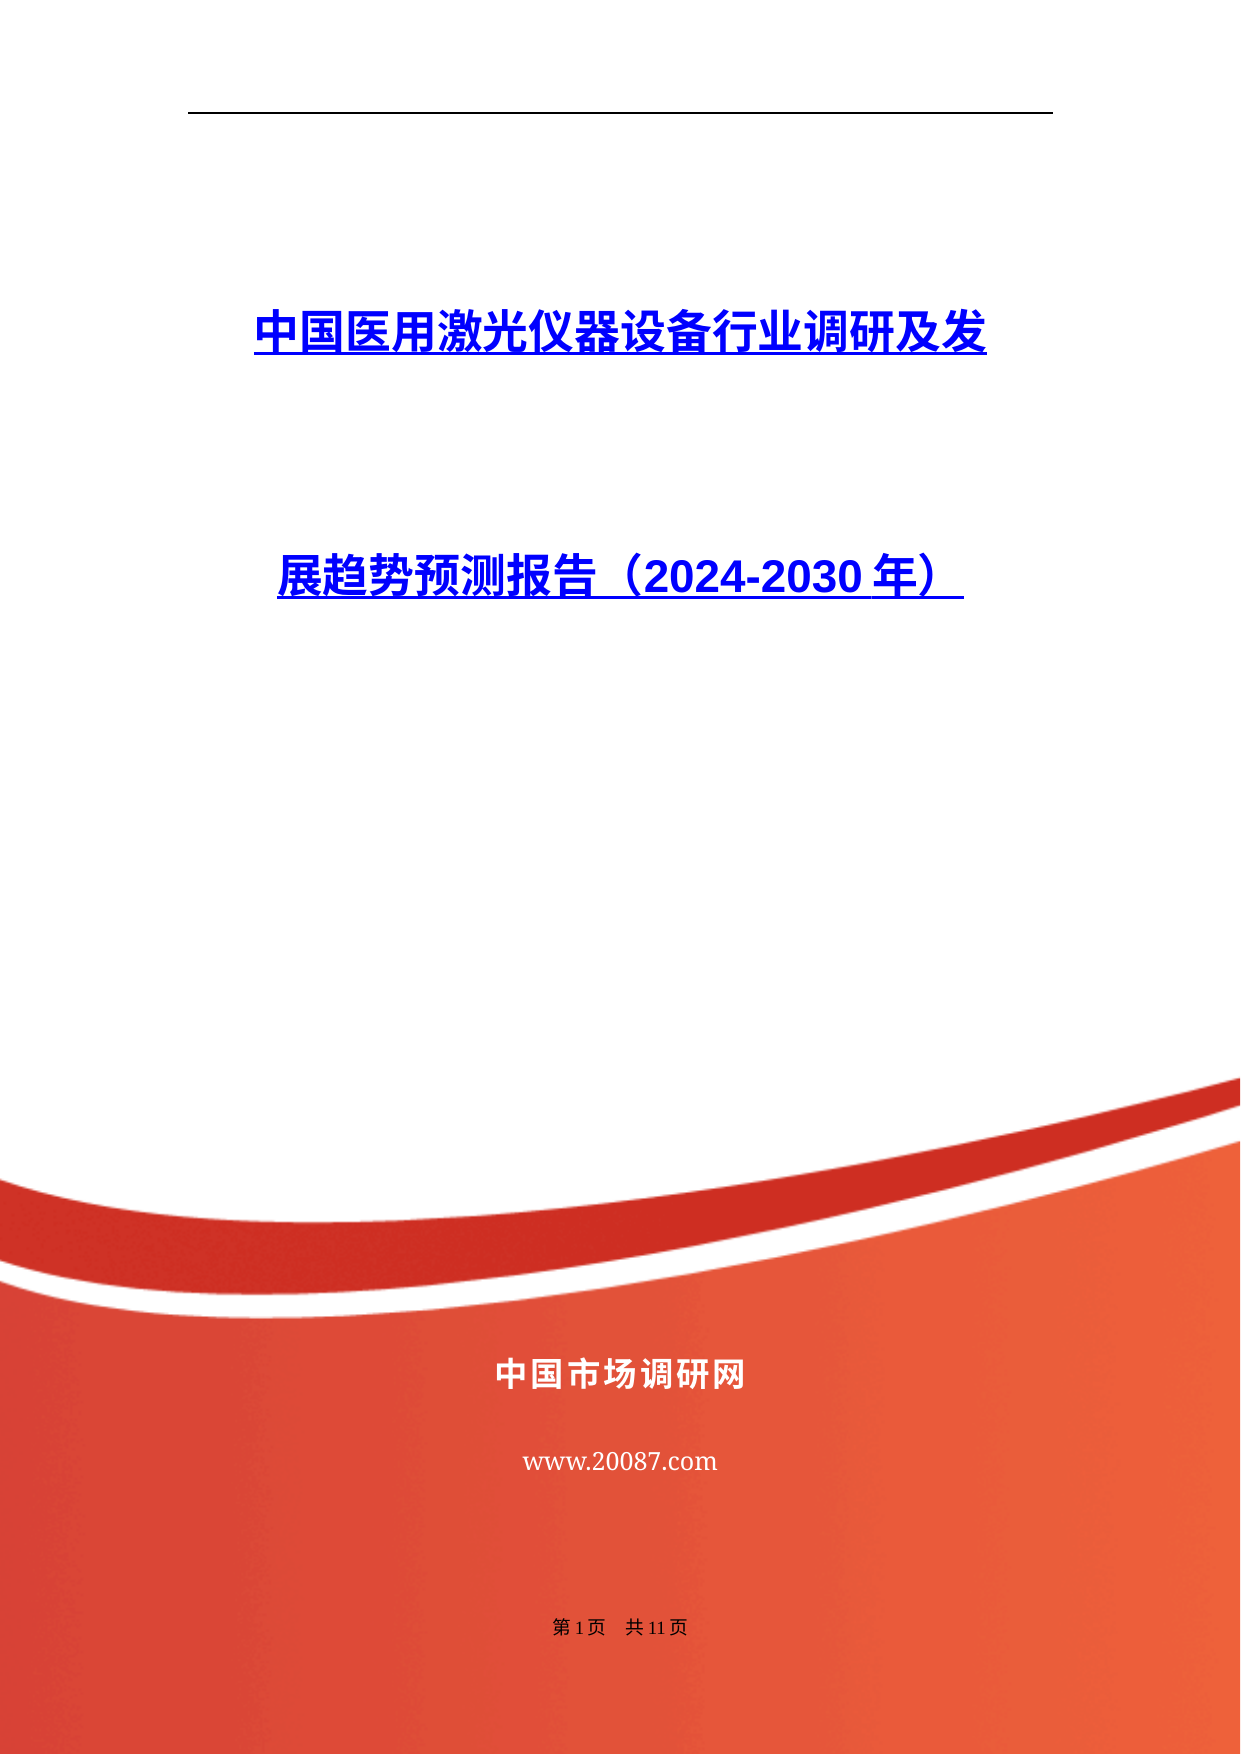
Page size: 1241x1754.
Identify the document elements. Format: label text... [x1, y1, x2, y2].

table_header 中国医用激光仪器设备行业调研及发展趋势预测报告（2024-2030年） [188, 207, 1053, 773]
text www.20087.com [187, 1428, 1053, 1493]
picture [0, 1006, 1241, 1754]
subtitle 中国市场调研网 [187, 1339, 1053, 1404]
